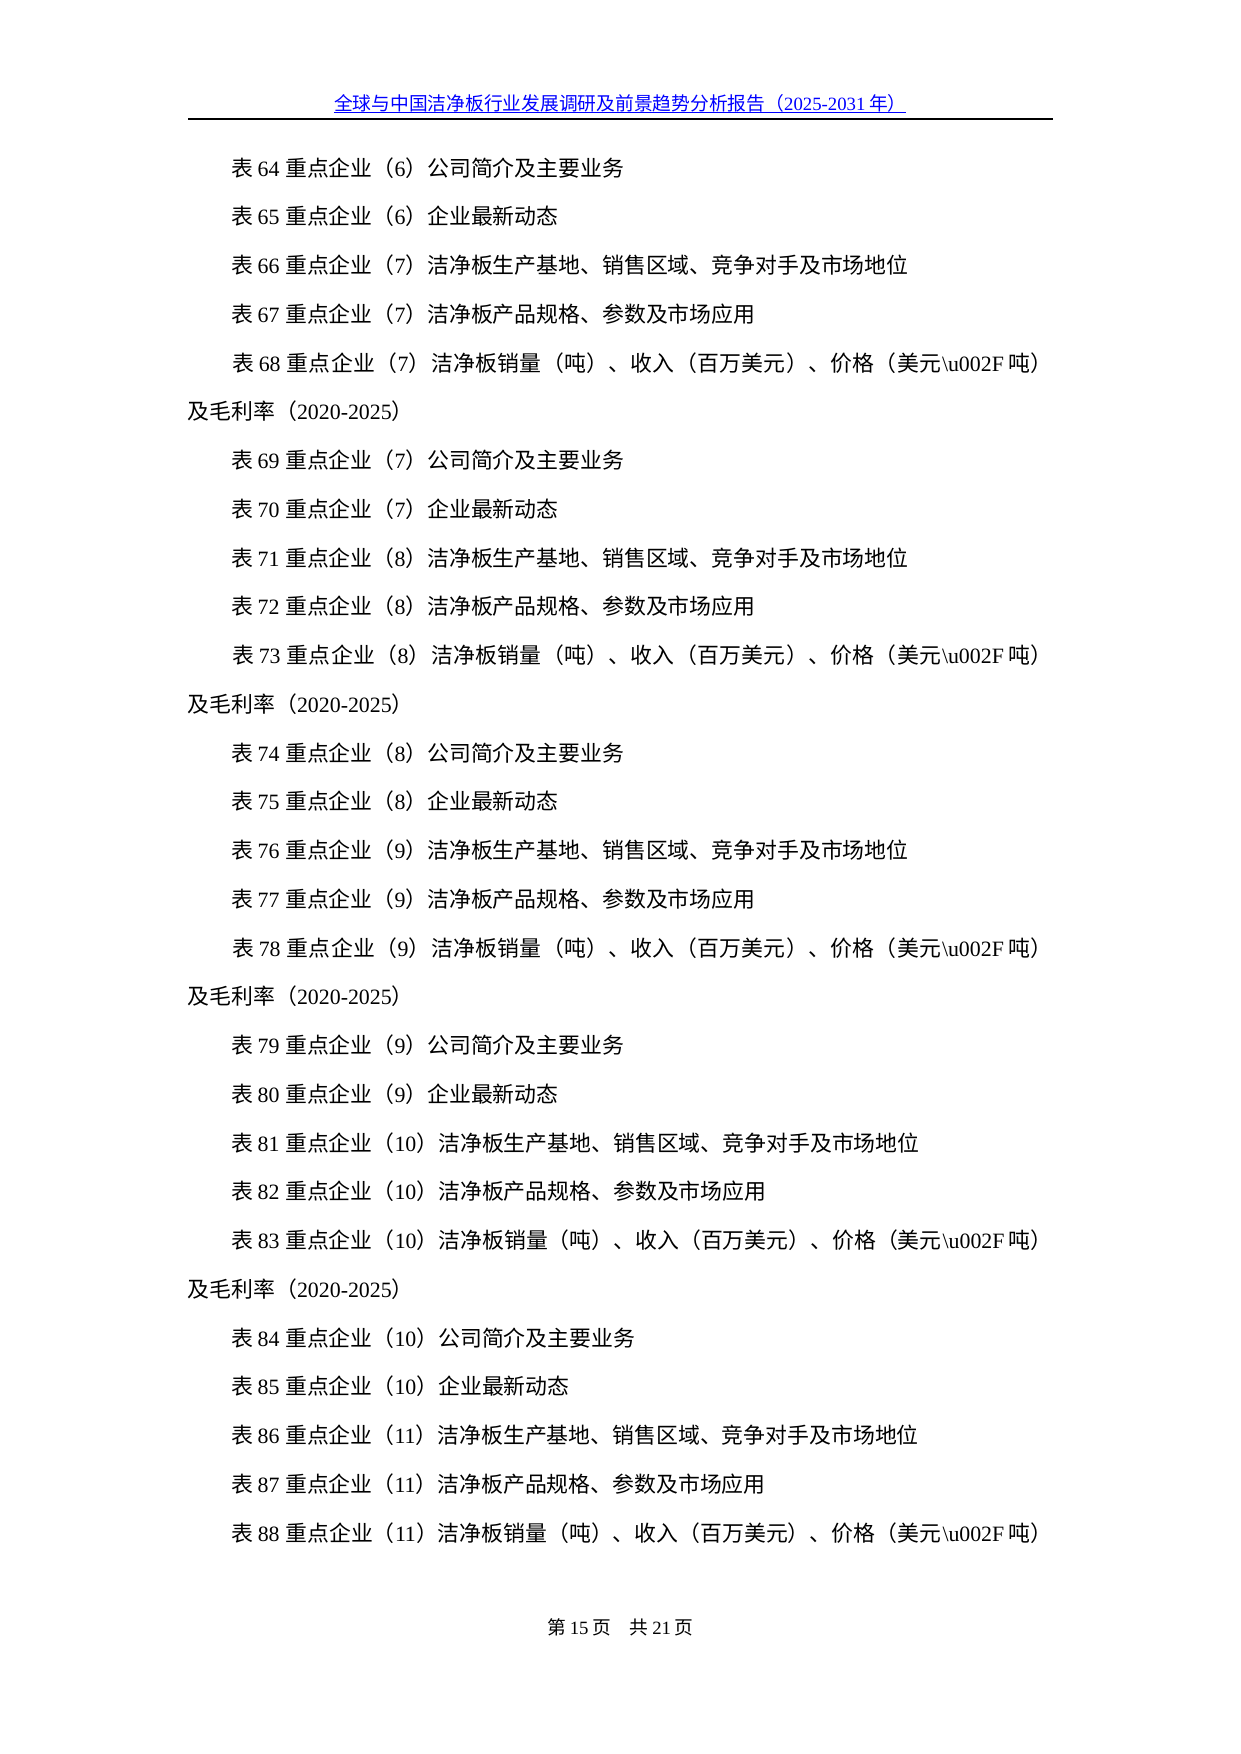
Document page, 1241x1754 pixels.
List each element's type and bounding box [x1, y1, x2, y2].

text [187, 150, 1053, 1548]
